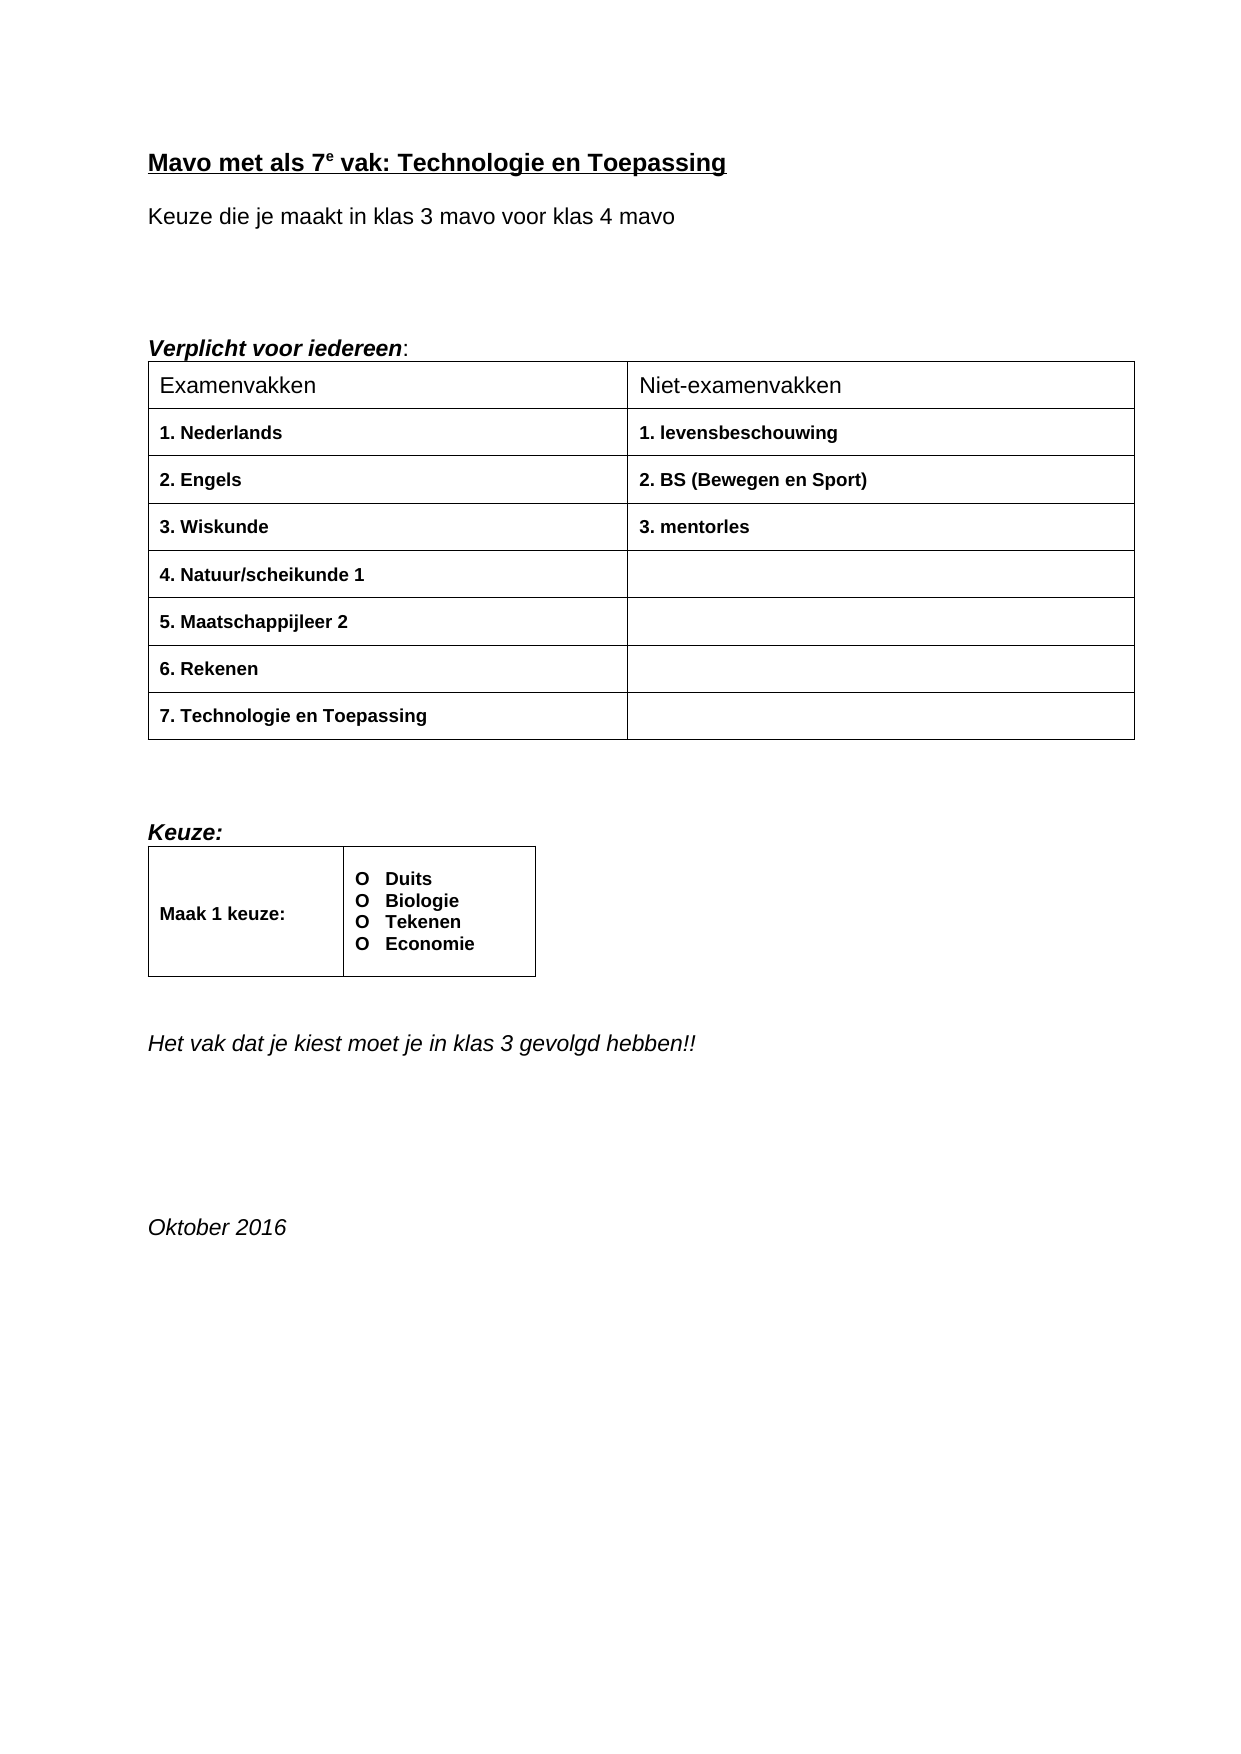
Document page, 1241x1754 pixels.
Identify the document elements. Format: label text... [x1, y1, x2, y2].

table_cell 3. mentorles [628, 504, 1134, 550]
text Verplicht voor iedereen: [148, 334, 1093, 361]
table_cell 6. Rekenen [149, 646, 627, 692]
table_header Maak 1 keuze: [149, 847, 343, 976]
table_cell 1. levensbeschouwing [628, 409, 1134, 455]
table_cell 5. Maatschappijleer 2 [149, 598, 627, 644]
text Oktober 2016 [148, 1214, 1093, 1241]
table_cell [628, 598, 1134, 644]
table_cell 3. Wiskunde [149, 504, 627, 550]
text Keuze die je maakt in klas 3 mavo voor klas 4 mavo [148, 203, 1093, 229]
table_cell [628, 551, 1134, 597]
text Het vak dat je kiest moet je in klas 3 gevolgd hebben!! [148, 1030, 1093, 1056]
table_cell 1. Nederlands [149, 409, 627, 455]
table_cell [628, 646, 1134, 692]
table_header O Duits O Biologie O Tekenen O Economie [344, 847, 535, 976]
table_cell [628, 693, 1134, 739]
table_cell 2. BS (Bewegen en Sport) [628, 456, 1134, 503]
table_header Examenvakken [149, 362, 627, 408]
table_header Niet-examenvakken [628, 362, 1134, 408]
text Keuze: [148, 819, 1093, 846]
text Mavo met als 7e vak: Technologie en Toepassing [148, 148, 1093, 176]
table_cell 2. Engels [149, 456, 627, 503]
table_cell 7. Technologie en Toepassing [149, 693, 627, 739]
table_cell 4. Natuur/scheikunde 1 [149, 551, 627, 597]
